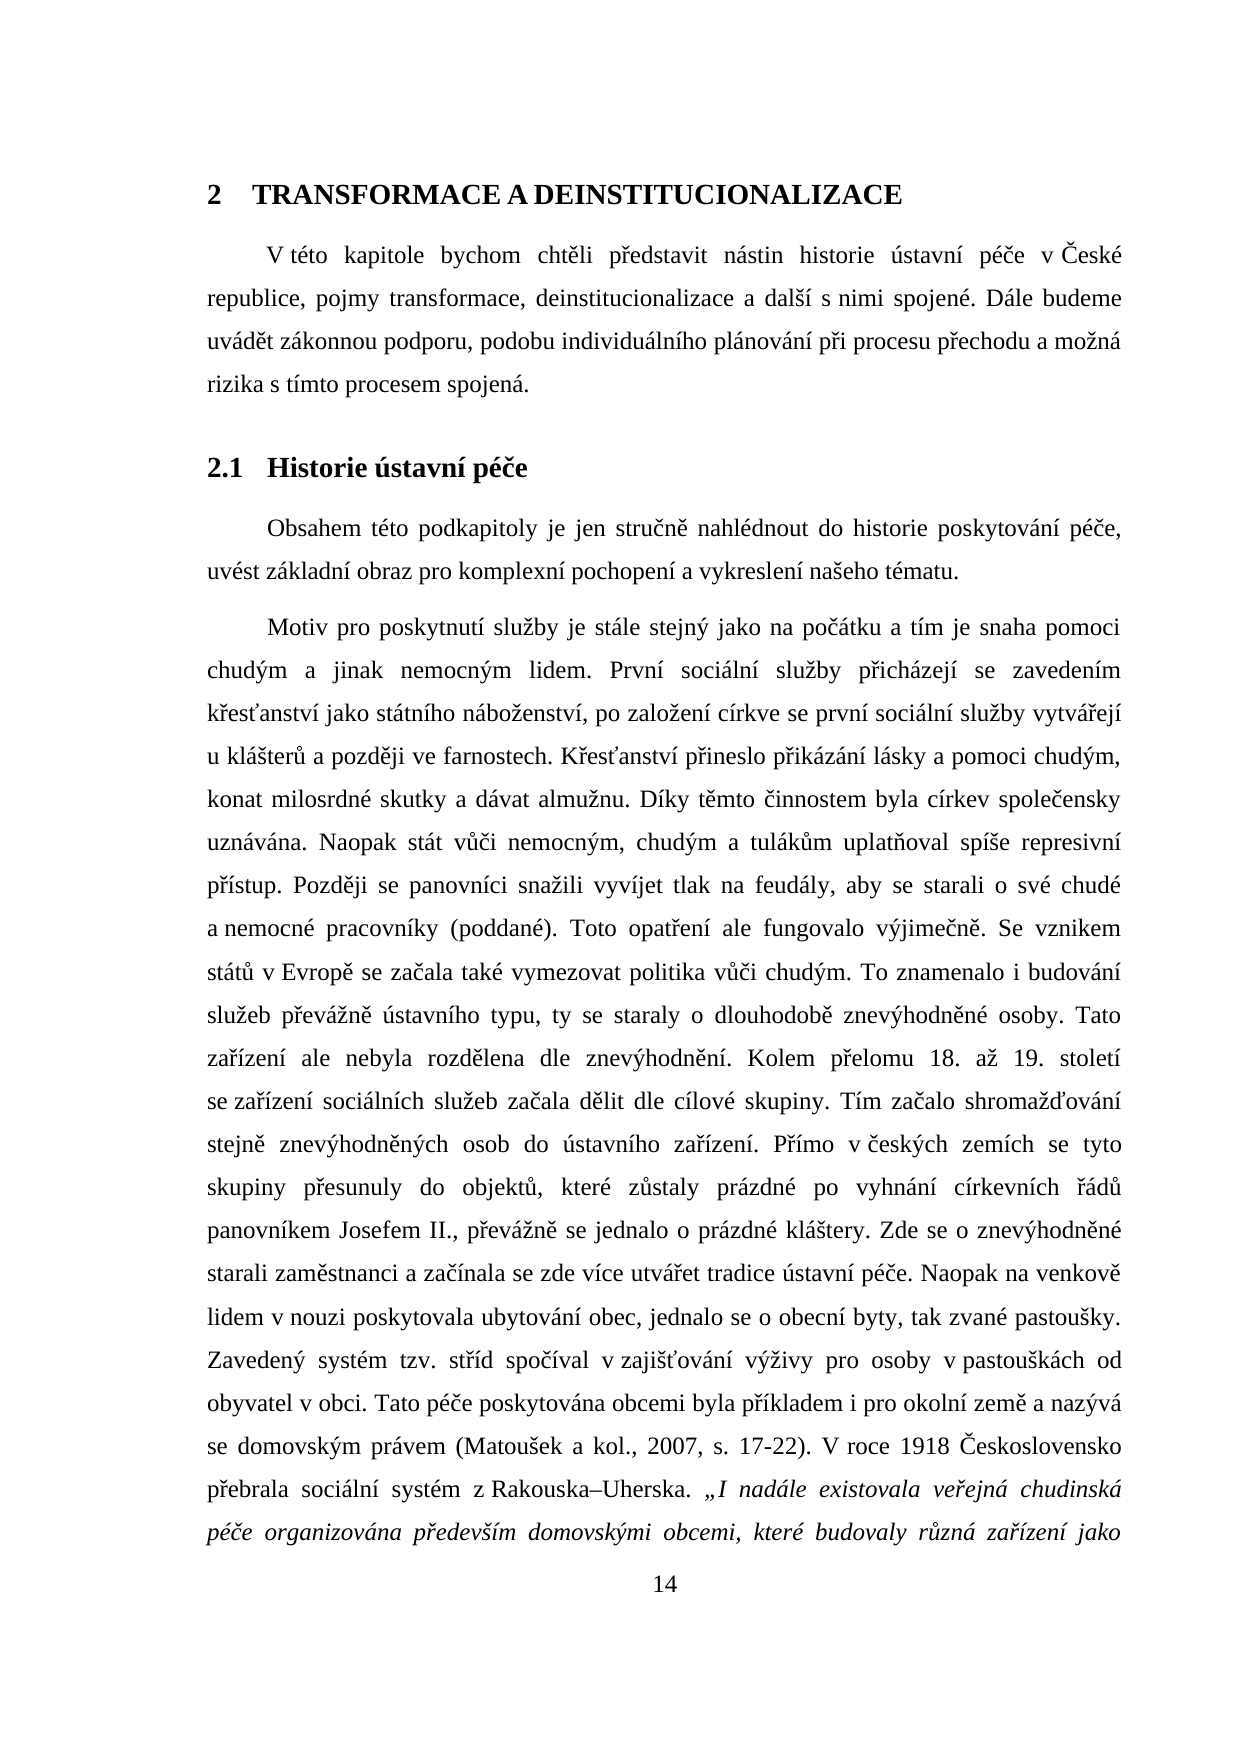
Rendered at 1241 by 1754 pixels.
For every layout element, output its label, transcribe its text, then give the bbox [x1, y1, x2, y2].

subtitle Transformace a deinstitucionalizace [207, 177, 1122, 211]
text Obsahem této podkapitoly je jen stručně nahlédnout do historie poskytování péče, uvést základní obraz pro komplexní pochopení a vykreslení našeho tématu. [207, 513, 1122, 585]
subtitle Historie ústavní péče [207, 450, 1122, 483]
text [207, 612, 1122, 1546]
text V této kapitole bychom chtěli představit nástin historie ústavní péče v České republice, pojmy transformace, deinstitucionalizace a další s nimi spojené. Dále budeme uvádět zákonnou podporu, podobu individuálního plánování při procesu přechodu a možná rizika s tímto procesem spojená. [207, 240, 1122, 398]
